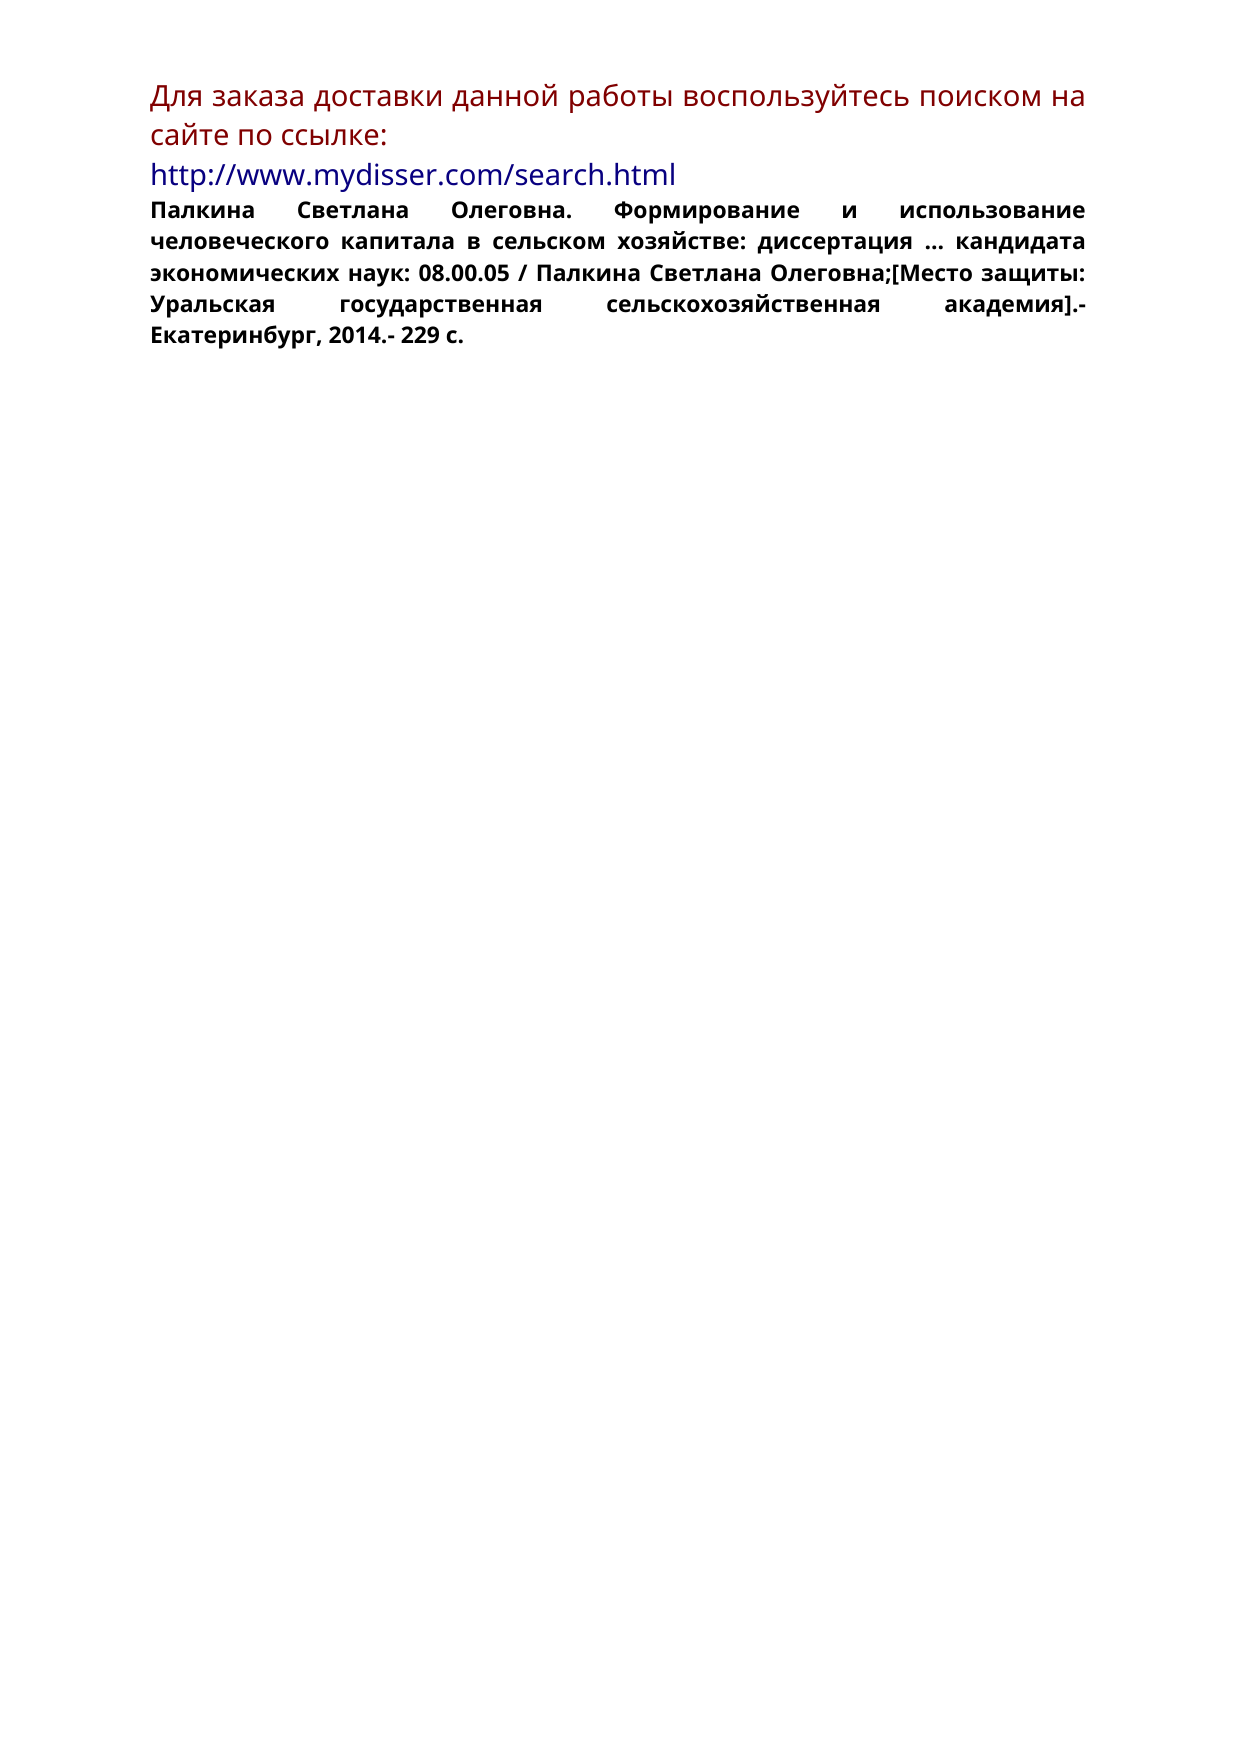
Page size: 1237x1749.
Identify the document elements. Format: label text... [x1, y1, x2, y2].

text Палкина Светлана Олеговна. Формирование и использование человеческого капитала в сельском хозяйстве: диссертация ... кандидата экономических наук: 08.00.05 / Палкина Светлана Олеговна;[Место защиты: Уральская государственная сельскохозяйственная академия].- Екатеринбург, 2014.- 229 с. [150, 194, 1086, 350]
